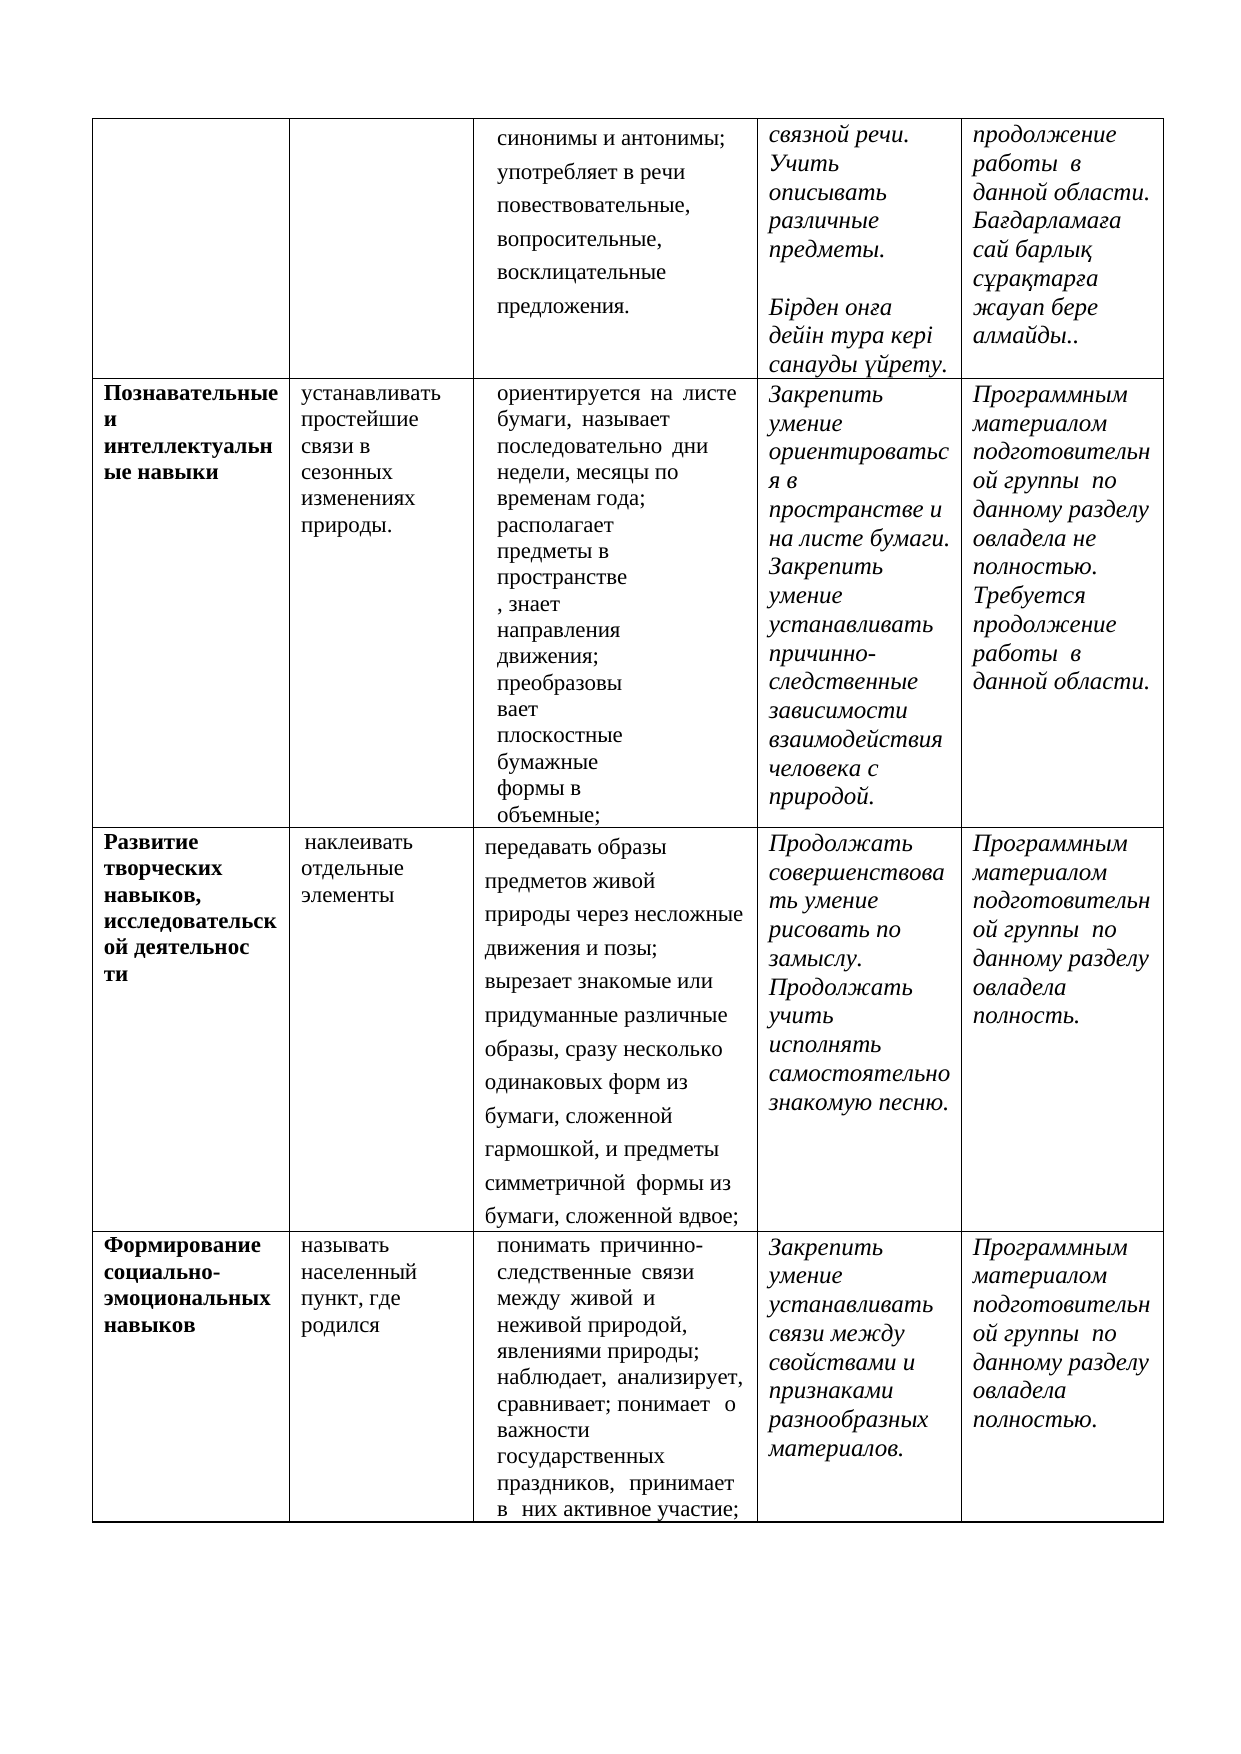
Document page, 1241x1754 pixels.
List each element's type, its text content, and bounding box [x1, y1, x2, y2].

table_cell наклеивать отдельные элементы [290, 828, 473, 1231]
table_cell устанавливать простейшие связи в сезонных изменениях природы. [290, 379, 473, 827]
table_cell передавать образы предметов живой природы через несложные движения и позы; вырезает знакомые или придуманные различные образы, сразу несколько одинаковых форм из бумаги, сложенной гармошкой, и предметы симметричной формы из бумаги, сложенной вдвое; [474, 828, 757, 1231]
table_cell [290, 119, 473, 378]
table_cell Программным материалом подготовительной группы по данному разделу овладела полностью. [962, 1232, 1163, 1521]
table_cell Закрепить умение ориентироваться в пространстве и на листе бумаги. Закрепить умение устанавливать причинно-следственные зависимости взаимодействия человека с природой. [758, 379, 961, 827]
table_cell Развитие творческих навыков, исследовательской деятельнос ти [93, 828, 289, 1231]
table_cell называть населенный пункт, где родился [290, 1232, 473, 1521]
table_cell ориентируется на листе бумаги, называет последовательно дни недели, месяцы по временам года; располагает предметы в пространстве, знает направления движения; преобразовывает плоскостные бумажные формы в объемные; [474, 379, 757, 827]
table_cell Продолжать совершенствовать умение рисовать по замыслу. Продолжать учить исполнять самостоятельно знакомую песню. [758, 828, 961, 1231]
table_cell Закрепить умение устанавливать связи между свойствами и признаками разнообразных материалов. [758, 1232, 961, 1521]
table_cell понимать причинно-следственные связи между живой и неживой природой, явлениями природы; наблюдает, анализирует, сравнивает; понимает о важности государственных праздников, принимает в них активное участие; [474, 1232, 757, 1521]
table_cell Программным материалом подготовительной группы по данному разделу овладела полность. [962, 828, 1163, 1231]
table_cell Познавательные и интеллектуальные навыки [93, 379, 289, 827]
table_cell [758, 119, 961, 378]
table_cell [962, 119, 1163, 378]
table_cell Формирование социально-эмоциональных навыков [93, 1232, 289, 1521]
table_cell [474, 119, 757, 378]
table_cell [93, 119, 289, 378]
table_cell Программным материалом подготовительной группы по данному разделу овладела не полностью. Требуется продолжение работы в данной области. [962, 379, 1163, 827]
